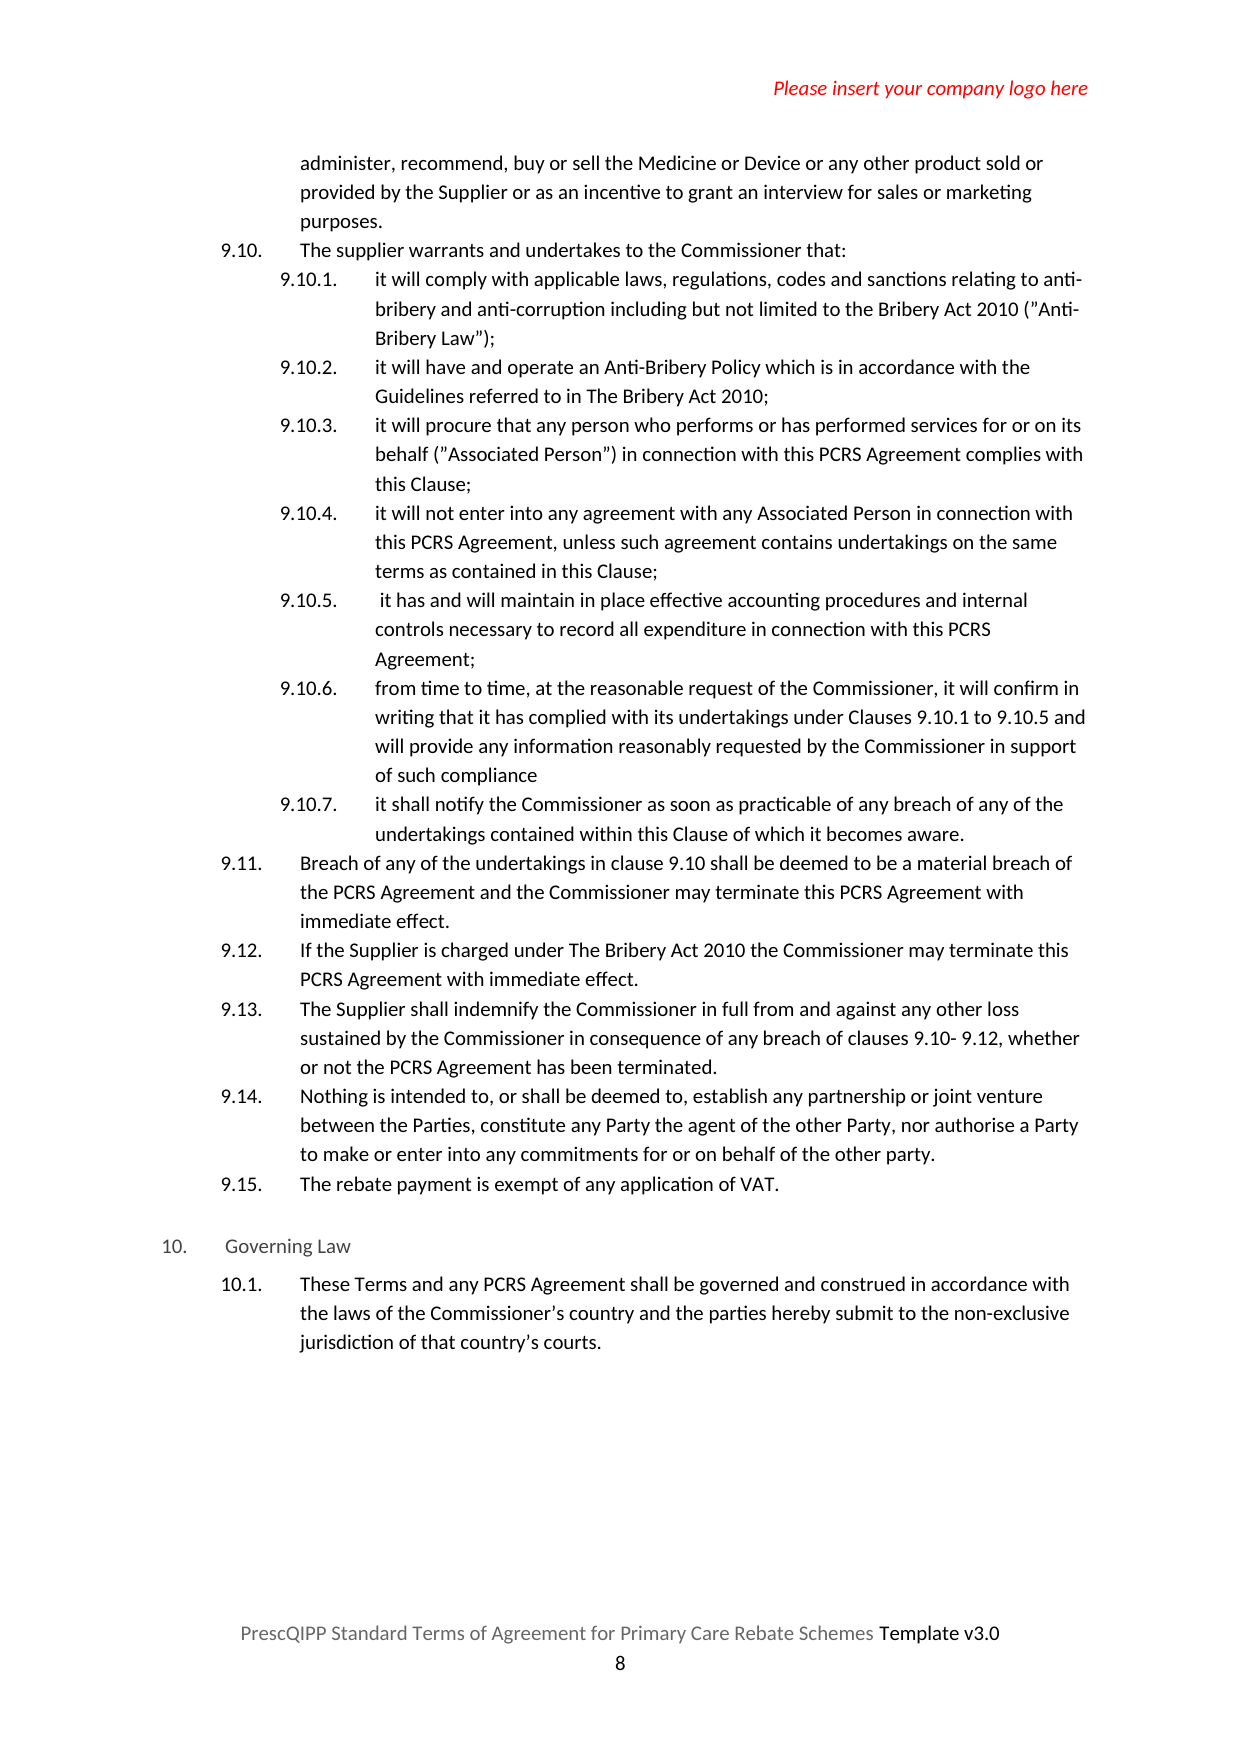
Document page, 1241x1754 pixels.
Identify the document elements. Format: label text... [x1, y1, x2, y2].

list from time to time, at the reasonable request of the Commissioner, it will confirm in writing that it has complied with its undertakings under Clauses 9.10.1 to 9.10.5 and will provide any information reasonably requested by the Commissioner in support of such compliance [337, 675, 1090, 788]
list The supplier warrants and undertakes to the Commissioner that: [262, 237, 1090, 263]
list The rebate payment is exempt of any application of VAT. [262, 1171, 1090, 1196]
list it will have and operate an Anti-Bribery Policy which is in accordance with the Guidelines referred to in The Bribery Act 2010; [337, 354, 1090, 409]
subtitle Governing Law [187, 1233, 1090, 1259]
list it has and will maintain in place effective accounting procedures and internal controls necessary to record all expenditure in connection with this PCRS Agreement; [337, 587, 1090, 671]
list it shall notify the Commissioner as soon as practicable of any breach of any of the undertakings contained within this Clause of which it becomes aware. [337, 792, 1090, 846]
list it will comply with applicable laws, regulations, codes and sanctions relating to anti-bribery and anti-corruption including but not limited to the Bribery Act 2010 (”Anti-Bribery Law”); [337, 267, 1090, 350]
list it will not enter into any agreement with any Associated Person in connection with this PCRS Agreement, unless such agreement contains undertakings on the same terms as contained in this Clause; [337, 500, 1090, 584]
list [262, 150, 1090, 234]
list Breach of any of the undertakings in clause 9.10 shall be deemed to be a material breach of the PCRS Agreement and the Commissioner may terminate this PCRS Agreement with immediate effect. [262, 850, 1090, 934]
list Nothing is intended to, or shall be deemed to, establish any partnership or joint venture between the Parties, constitute any Party the agent of the other Party, nor authorise a Party to make or enter into any commitments for or on behalf of the other party. [262, 1083, 1090, 1167]
list These Terms and any PCRS Agreement shall be governed and construed in accordance with the laws of the Commissioner’s country and the parties hereby submit to the non-exclusive jurisdiction of that country’s courts. [262, 1271, 1090, 1354]
list The Supplier shall indemnify the Commissioner in full from and against any other loss sustained by the Commissioner in consequence of any breach of clauses 9.10- 9.12, whether or not the PCRS Agreement has been terminated. [262, 996, 1090, 1079]
list it will procure that any person who performs or has performed services for or on its behalf (”Associated Person”) in connection with this PCRS Agreement complies with this Clause; [337, 412, 1090, 496]
list If the Supplier is charged under The Bribery Act 2010 the Commissioner may terminate this PCRS Agreement with immediate effect. [262, 937, 1090, 992]
